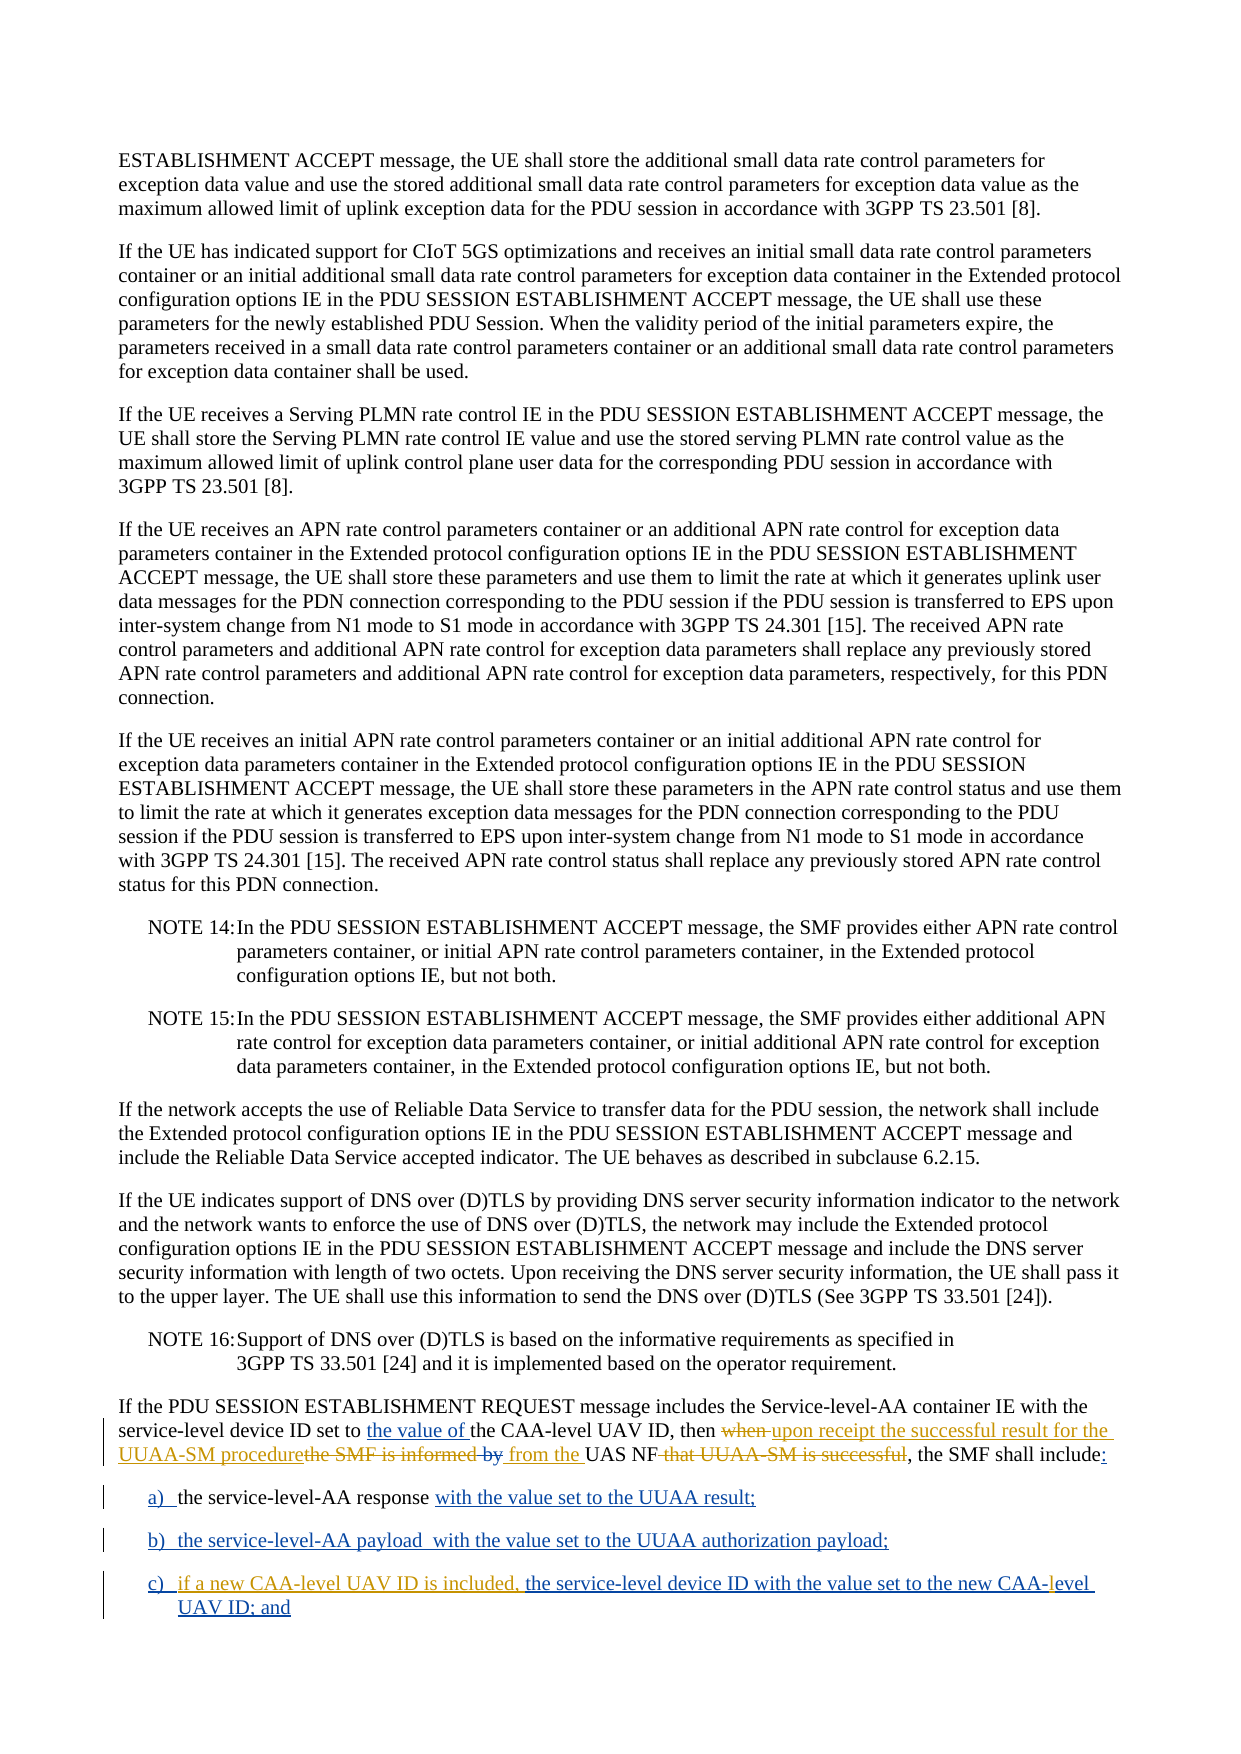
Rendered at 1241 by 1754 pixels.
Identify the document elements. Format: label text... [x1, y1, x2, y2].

text If the UE indicates support of DNS over (D)TLS by providing DNS server security information indicator to the network and the network wants to enforce the use of DNS over (D)TLS, the network may include the Extended protocol configuration options IE in the PDU SESSION ESTABLISHMENT ACCEPT message and include the DNS server security information with length of two octets. Upon receiving the DNS server security information, the UE shall pass it to the upper layer. The UE shall use this information to send the DNS over (D)TLS (See 3GPP TS 33.501 [24]). [118, 1188, 1122, 1308]
text If the UE receives a Serving PLMN rate control IE in the PDU SESSION ESTABLISHMENT ACCEPT message, the UE shall store the Serving PLMN rate control IE value and use the stored serving PLMN rate control value as the maximum allowed limit of uplink control plane user data for the corresponding PDU session in accordance with 3GPP TS 23.501 [8]. [118, 402, 1122, 498]
text NOTE 15: In the PDU SESSION ESTABLISHMENT ACCEPT message, the SMF provides either additional APN rate control for exception data parameters container, or initial additional APN rate control for exception data parameters container, in the Extended protocol configuration options IE, but not both. [148, 1006, 1122, 1078]
text If the UE receives an APN rate control parameters container or an additional APN rate control for exception data parameters container in the Extended protocol configuration options IE in the PDU SESSION ESTABLISHMENT ACCEPT message, the UE shall store these parameters and use them to limit the rate at which it generates uplink user data messages for the PDN connection corresponding to the PDU session if the PDU session is transferred to EPS upon inter-system change from N1 mode to S1 mode in accordance with 3GPP TS 24.301 [15]. The received APN rate control parameters and additional APN rate control for exception data parameters shall replace any previously stored APN rate control parameters and additional APN rate control for exception data parameters, respectively, for this PDN connection. [118, 517, 1122, 709]
text the service-level-AA response [148, 1485, 1122, 1509]
text NOTE 16: Support of DNS over (D)TLS is based on the informative requirements as specified in 3GPP TS 33.501 [24] and it is implemented based on the operator requirement. [148, 1327, 1122, 1375]
text If the PDU SESSION ESTABLISHMENT REQUEST message includes the Service-level-AA container IE with the service-level device ID set to the CAA-level UAV ID, then UAS NF, the SMF shall include [118, 1394, 1122, 1466]
text If the UE has indicated support for CIoT 5GS optimizations and receives an initial small data rate control parameters container or an initial additional small data rate control parameters for exception data container in the Extended protocol configuration options IE in the PDU SESSION ESTABLISHMENT ACCEPT message, the UE shall use these parameters for the newly established PDU Session. When the validity period of the initial parameters expire, the parameters received in a small data rate control parameters container or an additional small data rate control parameters for exception data container shall be used. [118, 239, 1122, 383]
text NOTE 14: In the PDU SESSION ESTABLISHMENT ACCEPT message, the SMF provides either APN rate control parameters container, or initial APN rate control parameters container, in the Extended protocol configuration options IE, but not both. [148, 915, 1122, 987]
text If the network accepts the use of Reliable Data Service to transfer data for the PDU session, the network shall include the Extended protocol configuration options IE in the PDU SESSION ESTABLISHMENT ACCEPT message and include the Reliable Data Service accepted indicator. The UE behaves as described in subclause 6.2.15. [118, 1097, 1122, 1169]
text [118, 148, 1122, 220]
text If the UE receives an initial APN rate control parameters container or an initial additional APN rate control for exception data parameters container in the Extended protocol configuration options IE in the PDU SESSION ESTABLISHMENT ACCEPT message, the UE shall store these parameters in the APN rate control status and use them to limit the rate at which it generates exception data messages for the PDN connection corresponding to the PDU session if the PDU session is transferred to EPS upon inter-system change from N1 mode to S1 mode in accordance with 3GPP TS 24.301 [15]. The received APN rate control status shall replace any previously stored APN rate control status for this PDN connection. [118, 728, 1122, 896]
